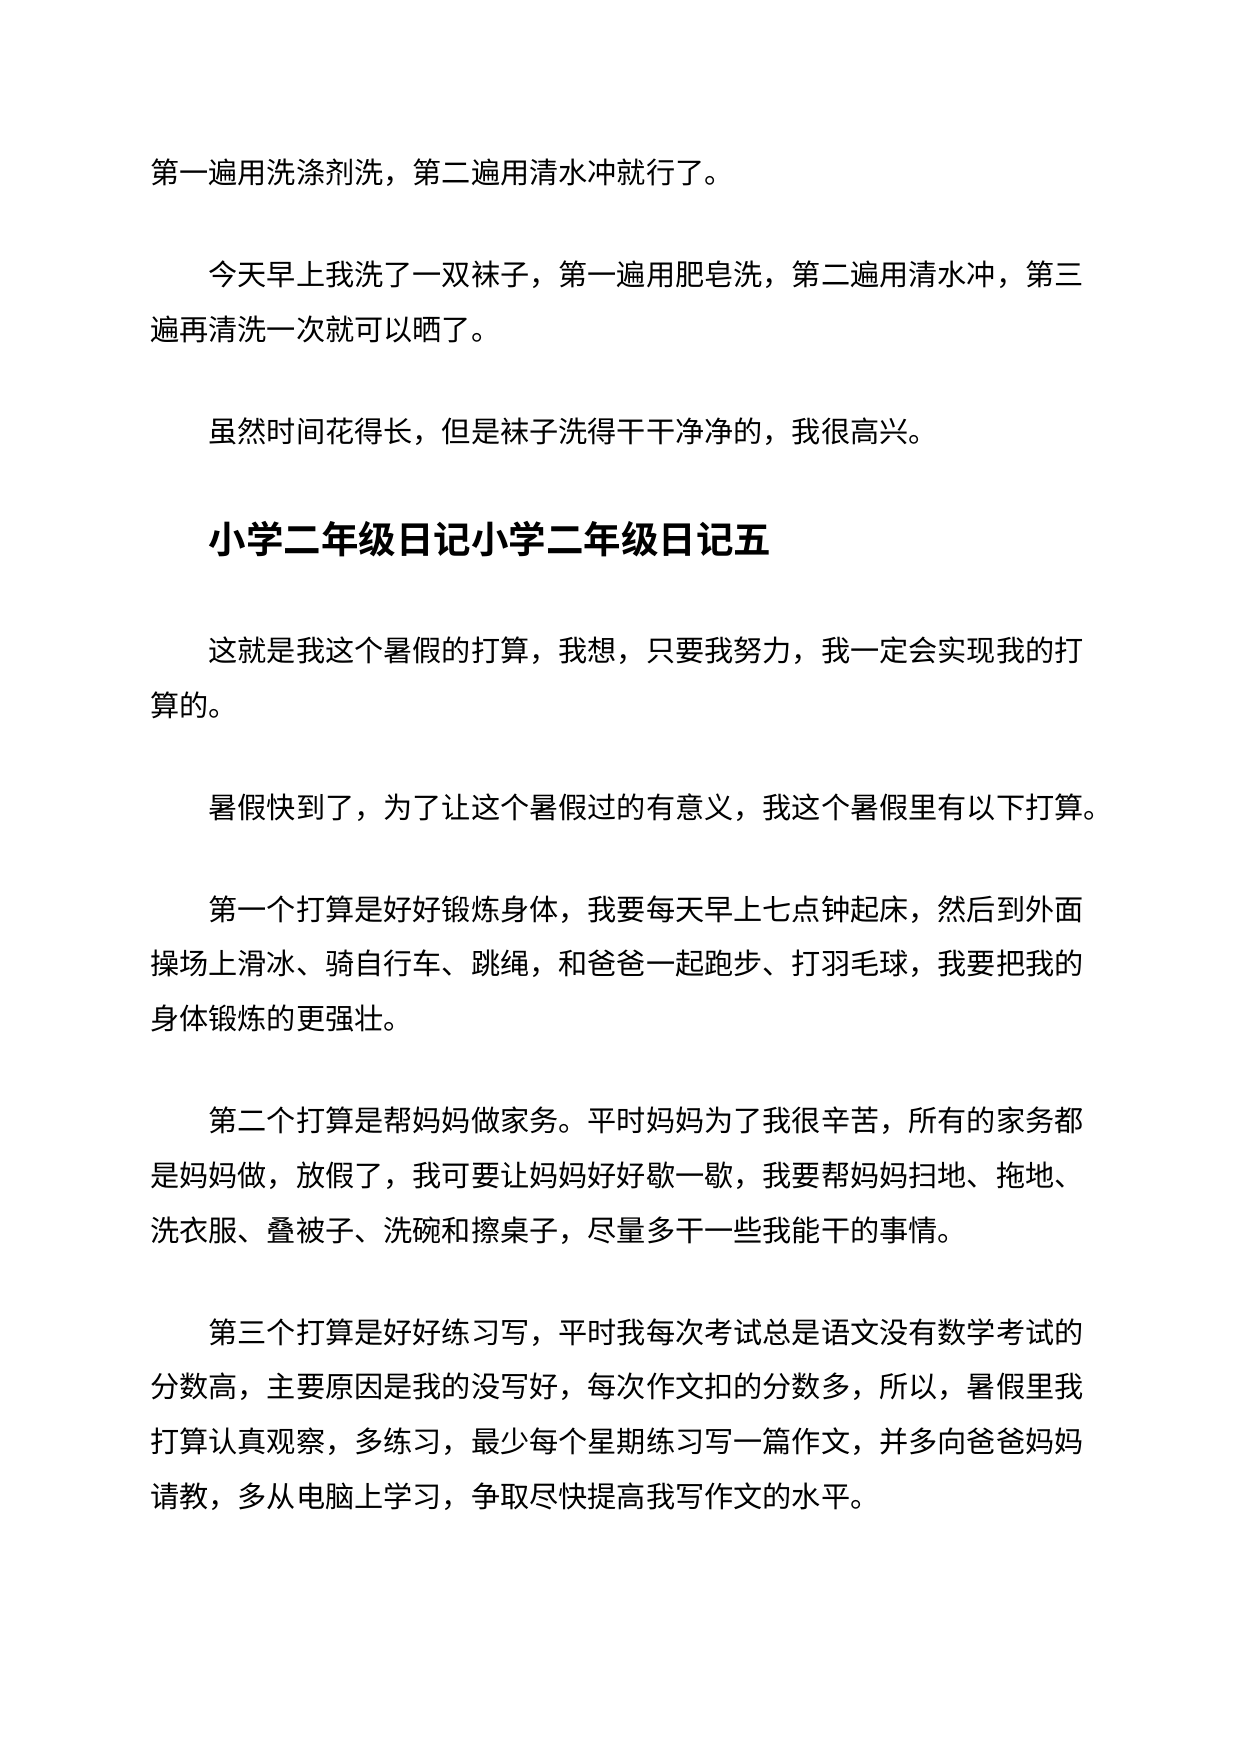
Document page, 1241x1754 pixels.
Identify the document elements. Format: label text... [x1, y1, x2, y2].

text 虽然时间花得长，但是袜子洗得干干净净的，我很高兴。 [150, 408, 1090, 451]
text 这就是我这个暑假的打算，我想，只要我努力，我一定会实现我的打算的。 [150, 628, 1090, 725]
text 暑假快到了，为了让这个暑假过的有意义，我这个暑假里有以下打算。 [150, 784, 1090, 827]
text 今天早上我洗了一双袜子，第一遍用肥皂洗，第二遍用清水冲，第三遍再清洗一次就可以晒了。 [150, 252, 1090, 349]
text 第二个打算是帮妈妈做家务。平时妈妈为了我很辛苦，所有的家务都是妈妈做，放假了，我可要让妈妈好好歇一歇，我要帮妈妈扫地、拖地、洗衣服、叠被子、洗碗和擦桌子，尽量多干一些我能干的事情。 [150, 1098, 1090, 1250]
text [150, 150, 1090, 192]
text 小学二年级日记小学二年级日记五 [150, 510, 1090, 564]
text 第三个打算是好好练习写，平时我每次考试总是语文没有数学考试的分数高，主要原因是我的没写好，每次作文扣的分数多，所以，暑假里我打算认真观察，多练习，最少每个星期练习写一篇作文，并多向爸爸妈妈请教，多从电脑上学习，争取尽快提高我写作文的水平。 [150, 1309, 1090, 1516]
text 第一个打算是好好锻炼身体，我要每天早上七点钟起床，然后到外面操场上滑冰、骑自行车、跳绳，和爸爸一起跑步、打羽毛球，我要把我的身体锻炼的更强壮。 [150, 886, 1090, 1038]
